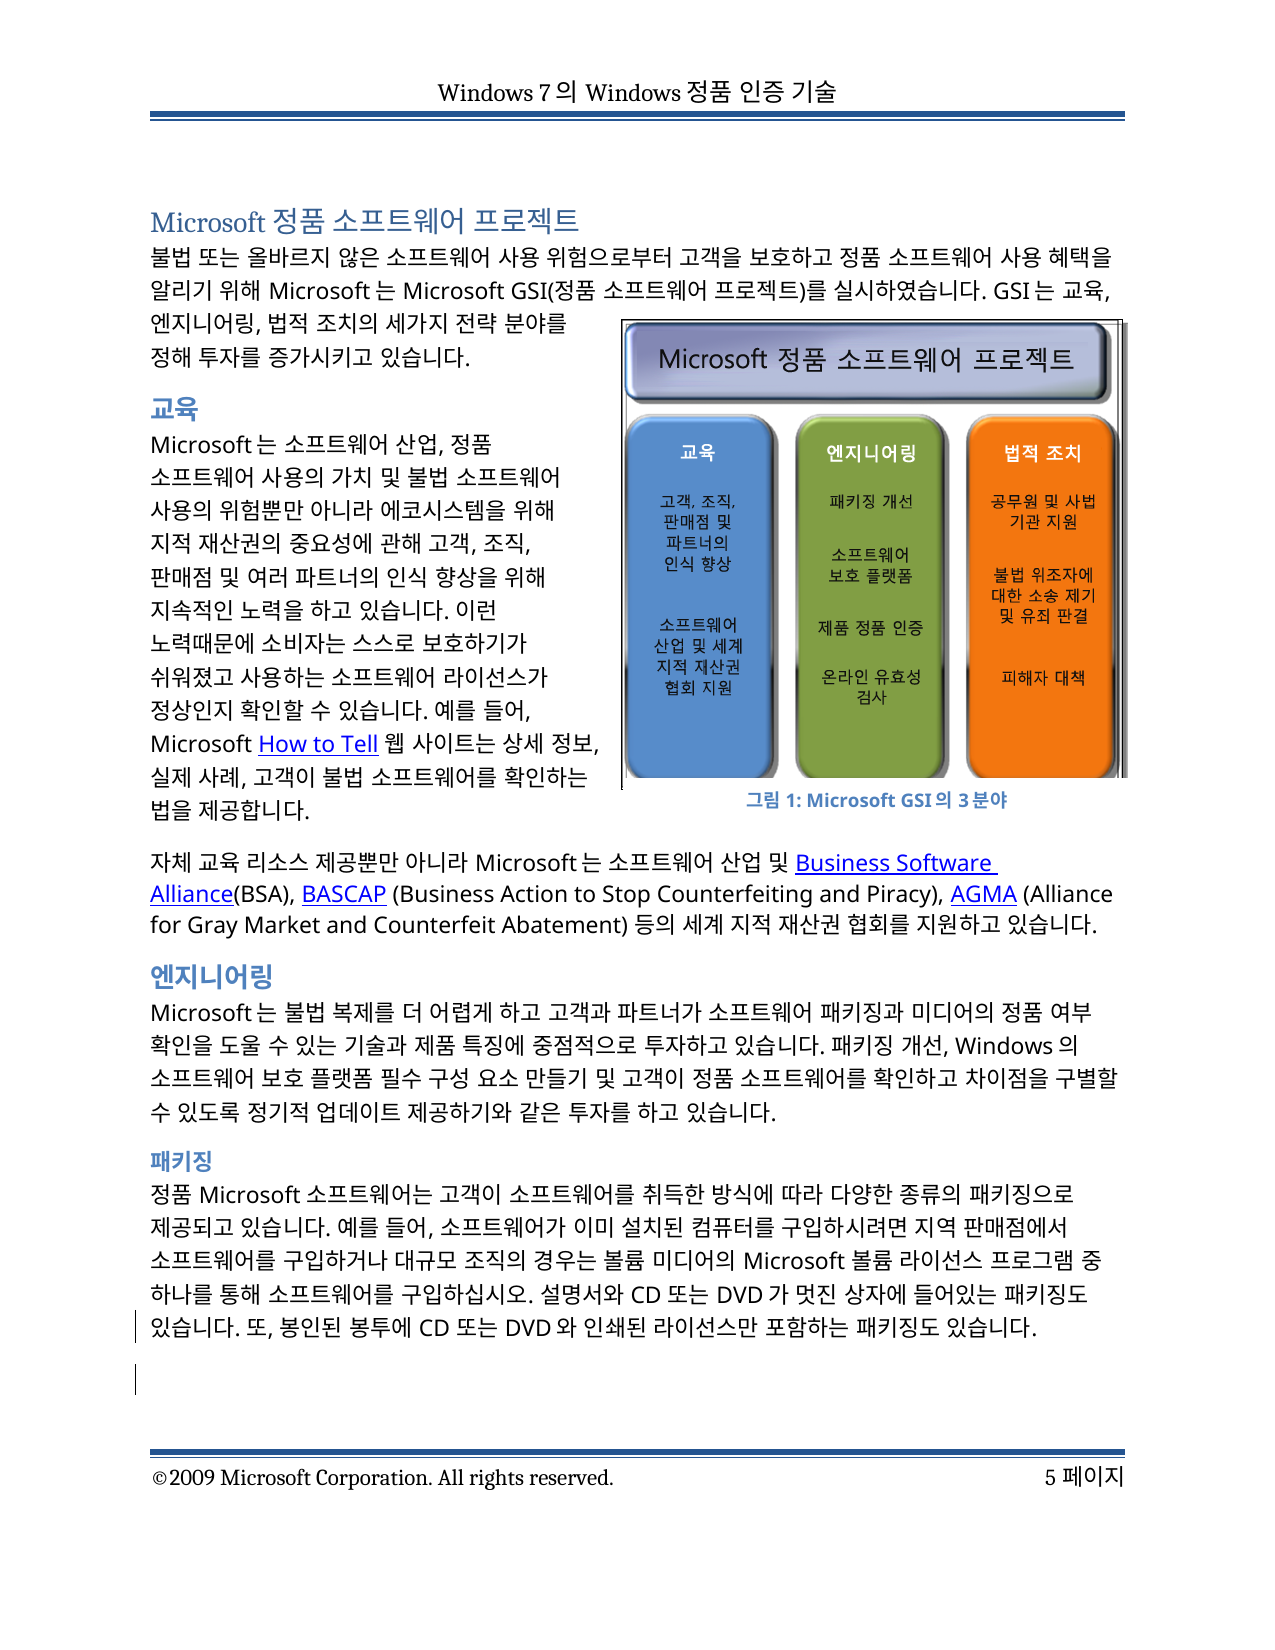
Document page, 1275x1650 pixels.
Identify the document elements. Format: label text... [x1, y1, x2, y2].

subtitle 엔지니어링 [150, 961, 1125, 994]
text 정품 Microsoft 소프트웨어는 고객이 소프트웨어를 취득한 방식에 따라 다양한 종류의 패키징으로 제공되고 있습니다. 예를 들어, 소프트웨어가 이미 설치된 컴퓨터를 구입하시려면 지역 판매점에서 소프트웨어를 구입하거나 대규모 조직의 경우는 볼륨 미디어의 Microsoft 볼륨 라이선스 프로그램 중 하나를 통해 소프트웨어를 구입하십시오. 설명서와 CD 또는 DVD가 멋진 상자에 들어있는 패키징도 있습니다. 또, 봉인된 봉투에 CD 또는 DVD와 인쇄된 라이선스만 포함하는 패키징도 있습니다. [150, 1177, 1125, 1343]
text Microsoft는 불법 복제를 더 어렵게 하고 고객과 파트너가 소프트웨어 패키징과 미디어의 정품 여부 확인을 도울 수 있는 기술과 제품 특징에 중점적으로 투자하고 있습니다. 패키징 개선, Windows의 소프트웨어 보호 플랫폼 필수 구성 요소 만들기 및 고객이 정품 소프트웨어를 확인하고 차이점을 구별할 수 있도록 정기적 업데이트 제공하기와 같은 투자를 하고 있습니다. [150, 994, 1125, 1128]
subtitle Microsoft 정품 소프트웨어 프로젝트 [150, 204, 1125, 239]
text Microsoft는 소프트웨어 산업, 정품 소프트웨어 사용의 가치 및 불법 소프트웨어 사용의 위험뿐만 아니라 에코시스템을 위해 지적 재산권의 중요성에 관해 고객, 조직, 판매점 및 여러 파트너의 인식 향상을 위해 지속적인 노력을 하고 있습니다. 이런 노력때문에 소비자는 스스로 보호하기가 쉬워졌고 사용하는 소프트웨어 라이선스가 정상인지 확인할 수 있습니다. 예를 들어, Microsoft How to Tell 웹 사이트는 상세 정보, 실제 사례, 고객이 불법 소프트웨어를 확인하는 법을 제공합니다. [150, 427, 623, 826]
text 불법 또는 올바르지 않은 소프트웨어 사용 위험으로부터 고객을 보호하고 정품 소프트웨어 사용 혜택을 알리기 위해 Microsoft는 Microsoft GSI(정품 소프트웨어 프로젝트)를 실시하였습니다. GSI는 교육, 엔지니어링, 법적 조치의 세가지 전략 분야를 정해 투자를 증가시키고 있습니다. [150, 239, 1125, 373]
text 자체 교육 리소스 제공뿐만 아니라 Microsoft는 소프트웨어 산업 및 Business Software Alliance(BSA), BASCAP (Business Action to Stop Counterfeiting and Piracy), AGMA (Alliance for Gray Market and Counterfeit Abatement) 등의 세계 지적 재산권 협회를 지원하고 있습니다. [150, 847, 1125, 941]
subtitle 교육 [150, 393, 621, 427]
subtitle 패키징 [150, 1148, 1125, 1177]
picture [622, 320, 1122, 789]
